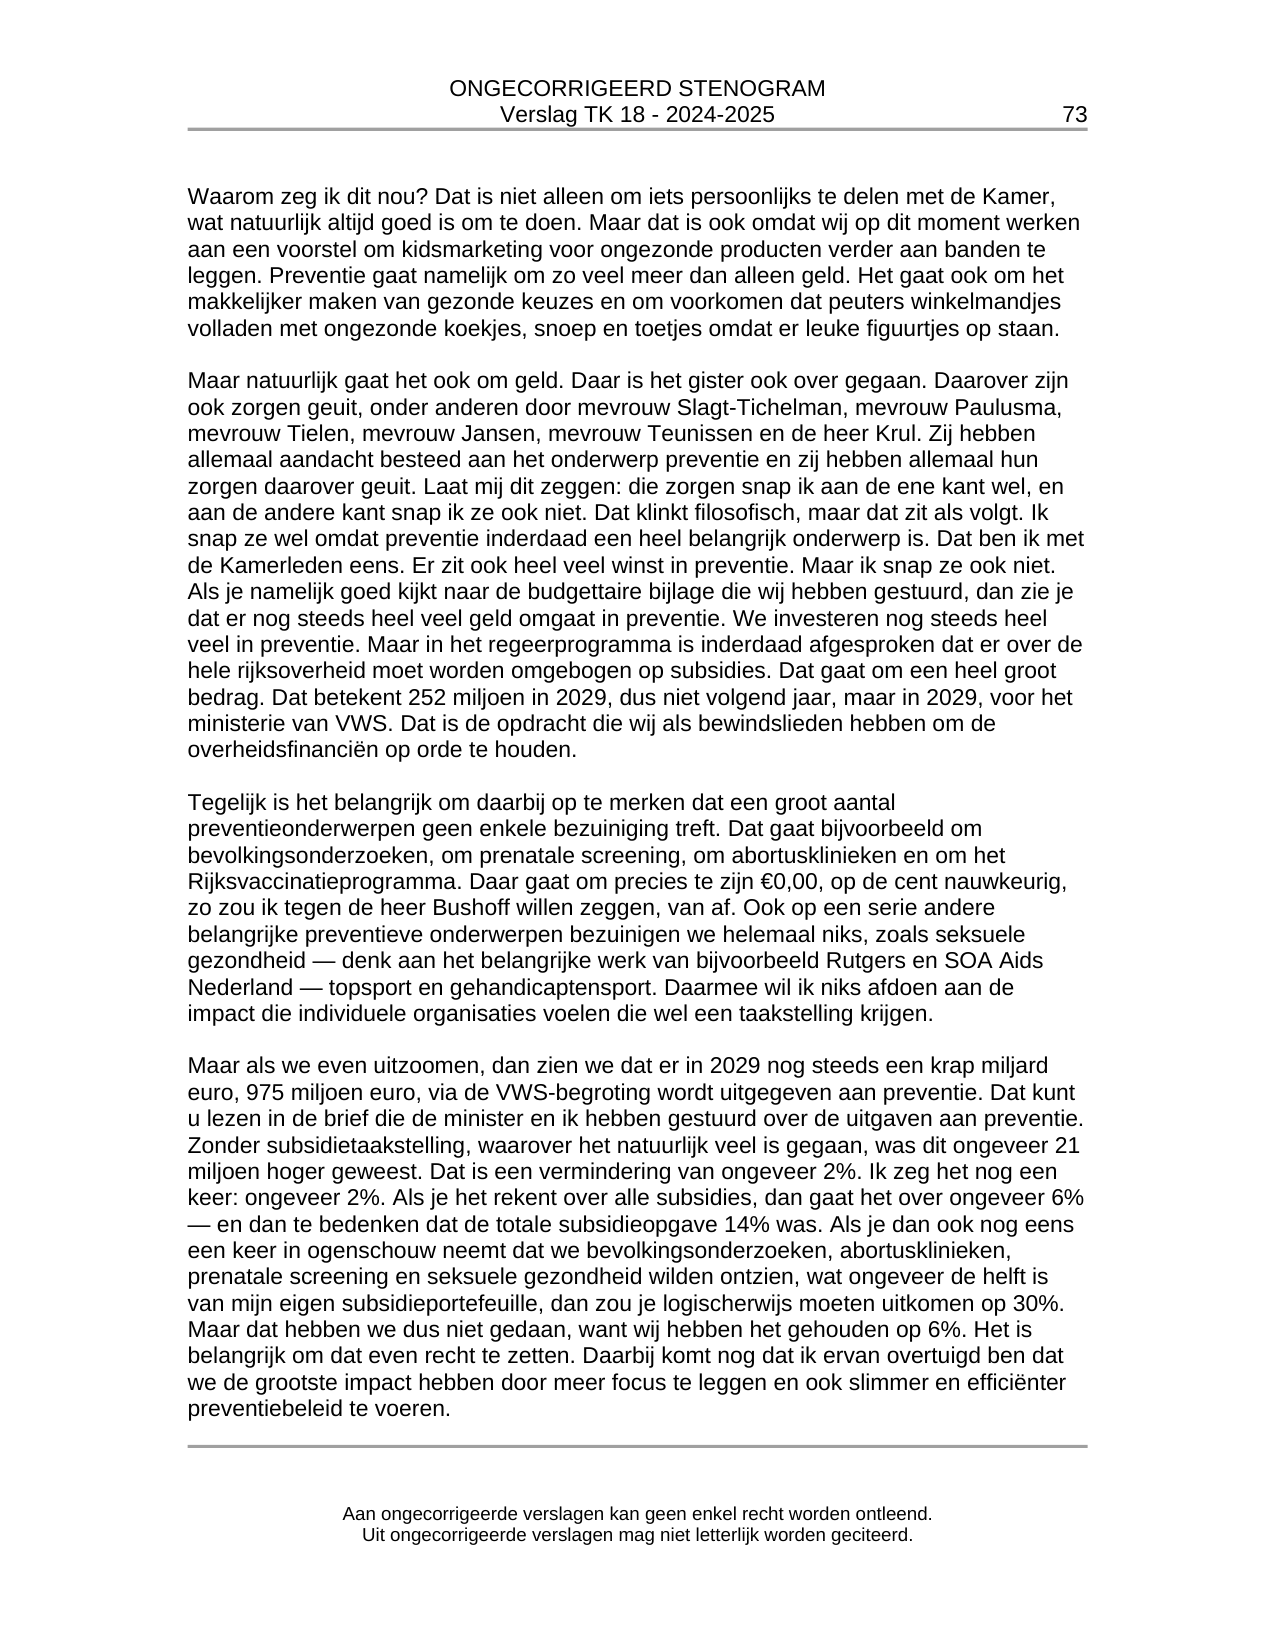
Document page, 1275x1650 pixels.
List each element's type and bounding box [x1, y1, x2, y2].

text [187, 156, 1087, 1421]
